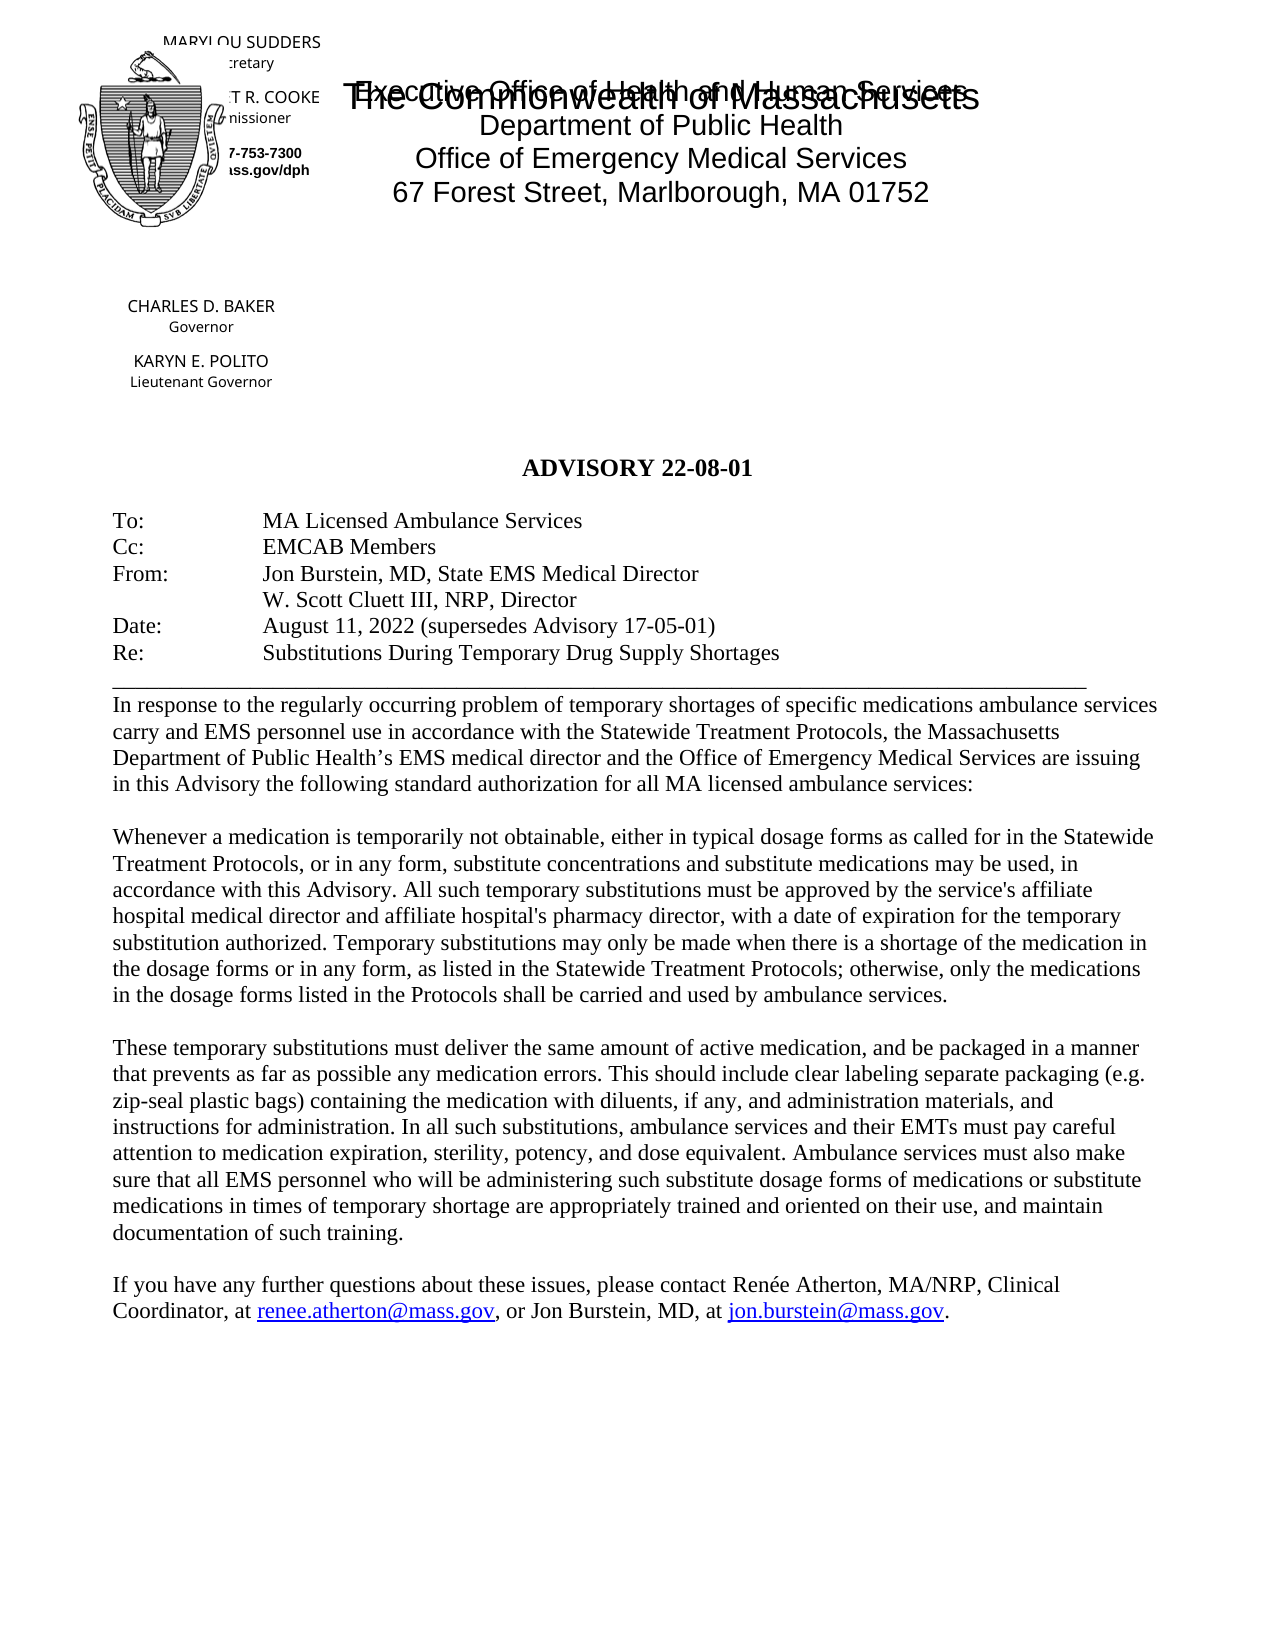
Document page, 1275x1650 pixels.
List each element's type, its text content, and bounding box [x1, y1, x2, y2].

text These temporary substitutions must deliver the same amount of active medication, and be packaged in a manner that prevents as far as possible any medication errors. This should include clear labeling separate packaging (e.g. zip-seal plastic bags) containing the medication with diluents, if any, and administration materials, and instructions for administration. In all such substitutions, ambulance services and their EMTs must pay careful attention to medication expiration, sterility, potency, and dose equivalent. Ambulance services must also make sure that all EMS personnel who will be administering such substitute dosage forms of medications or substitute medications in times of temporary shortage are appropriately trained and oriented on their use, and maintain documentation of such training. [112, 1034, 1162, 1245]
text If you have any further questions about these issues, please contact Renée Atherton, MA/NRP, Clinical Coordinator, at renee.atherton@mass.gov, or Jon Burstein, MD, at jon.burstein@mass.gov. [112, 1271, 1162, 1324]
picture [76, 45, 229, 229]
text Re: Substitutions During Temporary Drug Supply Shortages [112, 639, 1162, 665]
text Date: August 11, 2022 (supersedes Advisory 17-05-01) [112, 612, 1162, 639]
text From: Jon Burstein, MD, State EMS Medical Director [112, 560, 1162, 586]
text To: MA Licensed Ambulance Services [112, 507, 1162, 533]
text Cc: EMCAB Members [112, 533, 1162, 560]
text _____________________________________________________________________________________ [112, 665, 1162, 691]
text In response to the regularly occurring problem of temporary shortages of specific medications ambulance services carry and EMS personnel use in accordance with the Statewide Treatment Protocols, the Massachusetts Department of Public Health’s EMS medical director and the Office of Emergency Medical Services are issuing in this Advisory the following standard authorization for all MA licensed ambulance services: [112, 691, 1162, 797]
text W. Scott Cluett III, NRP, Director [187, 586, 1162, 612]
text ADVISORY 22-08-01 [112, 453, 1162, 482]
text Whenever a medication is temporarily not obtainable, either in typical dosage forms as called for in the Statewide Treatment Protocols, or in any form, substitute concentrations and substitute medications may be used, in accordance with this Advisory. All such temporary substitutions must be approved by the service's affiliate hospital medical director and affiliate hospital's pharmacy director, with a date of expiration for the temporary substitution authorized. Temporary substitutions may only be made when there is a shortage of the medication in the dosage forms or in any form, as listed in the Statewide Treatment Protocols; otherwise, only the medications in the dosage forms listed in the Protocols shall be carried and used by ambulance services. [112, 823, 1162, 1008]
